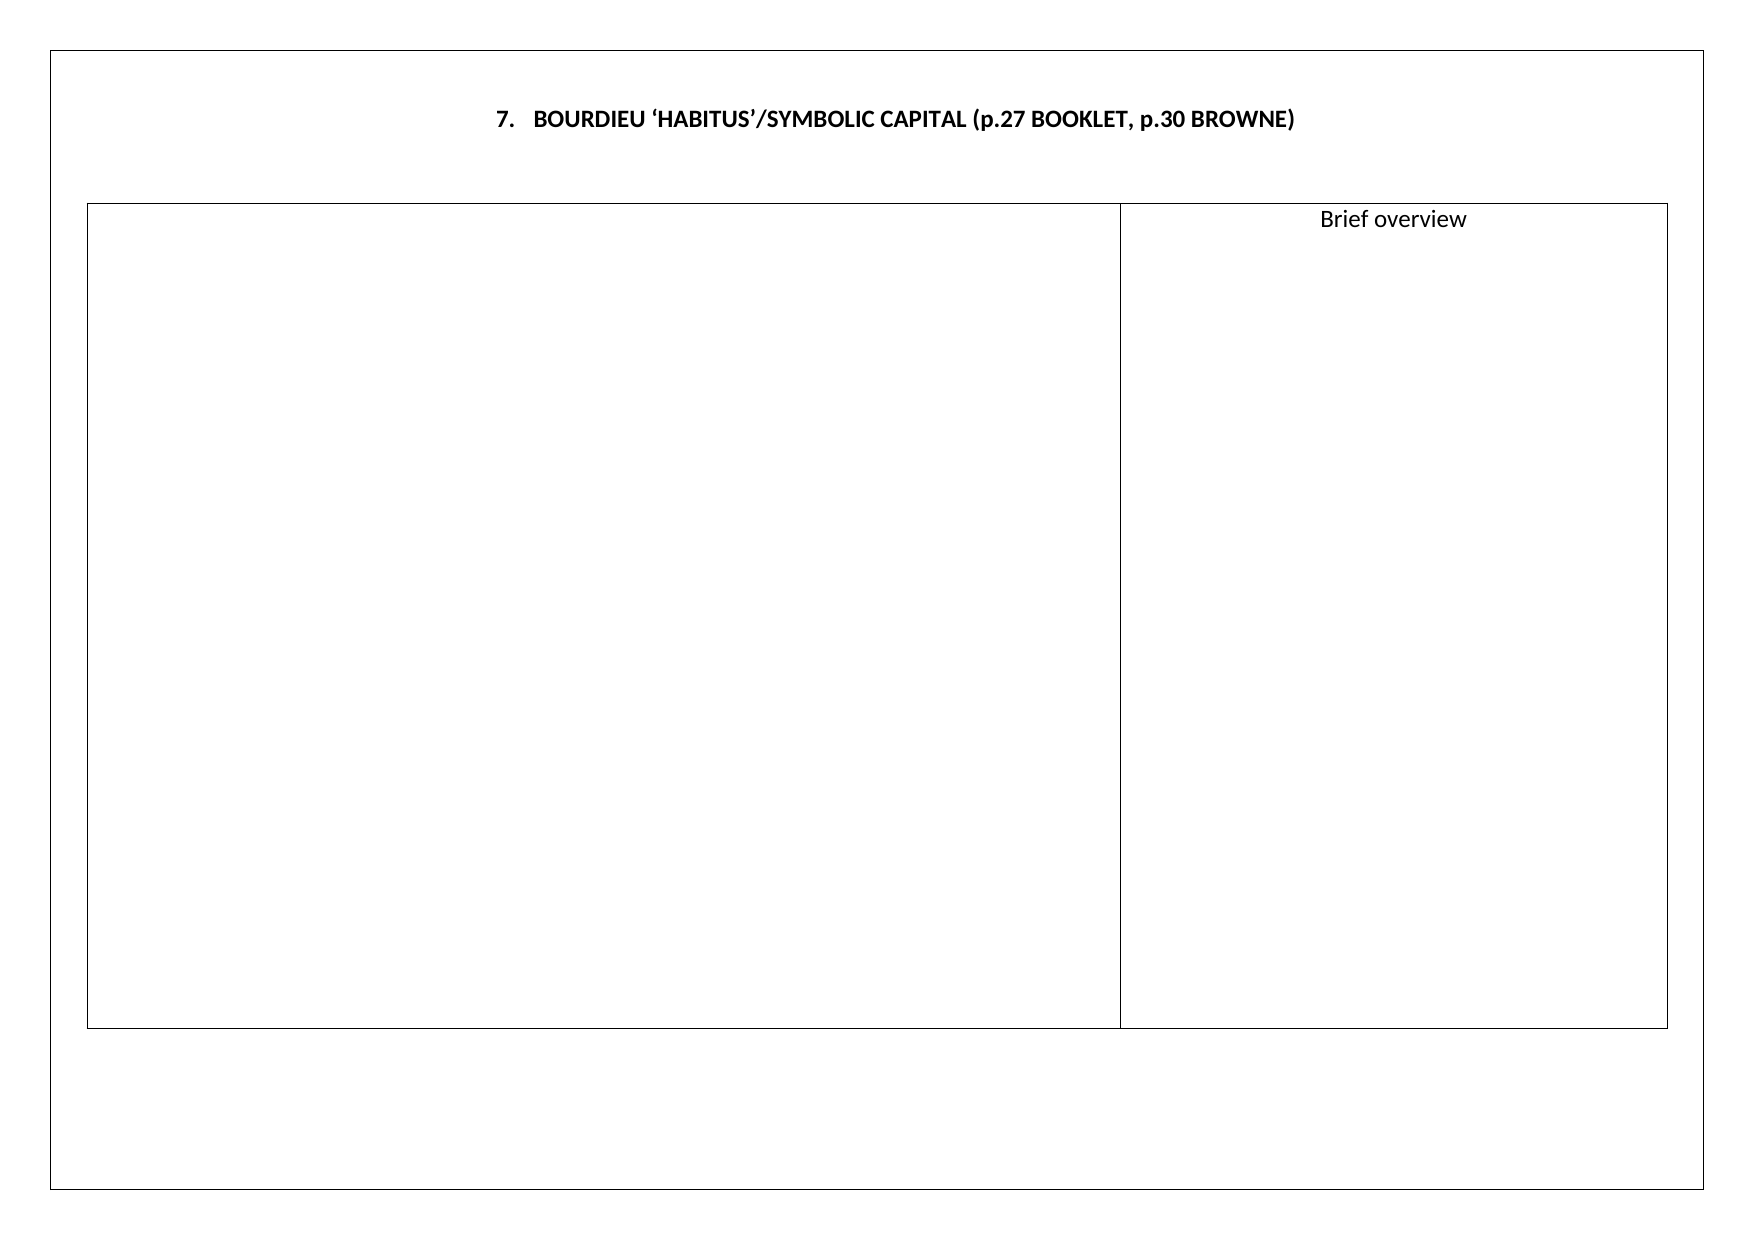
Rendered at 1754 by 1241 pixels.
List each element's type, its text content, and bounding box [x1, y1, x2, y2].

table_header Brief overview [1121, 204, 1667, 1028]
table_header [88, 204, 1120, 1028]
list BOURDIEU ‘HABITUS’/SYMBOLIC CAPITAL (p.27 BOOKLET, p.30 BROWNE) [187, 103, 1604, 134]
